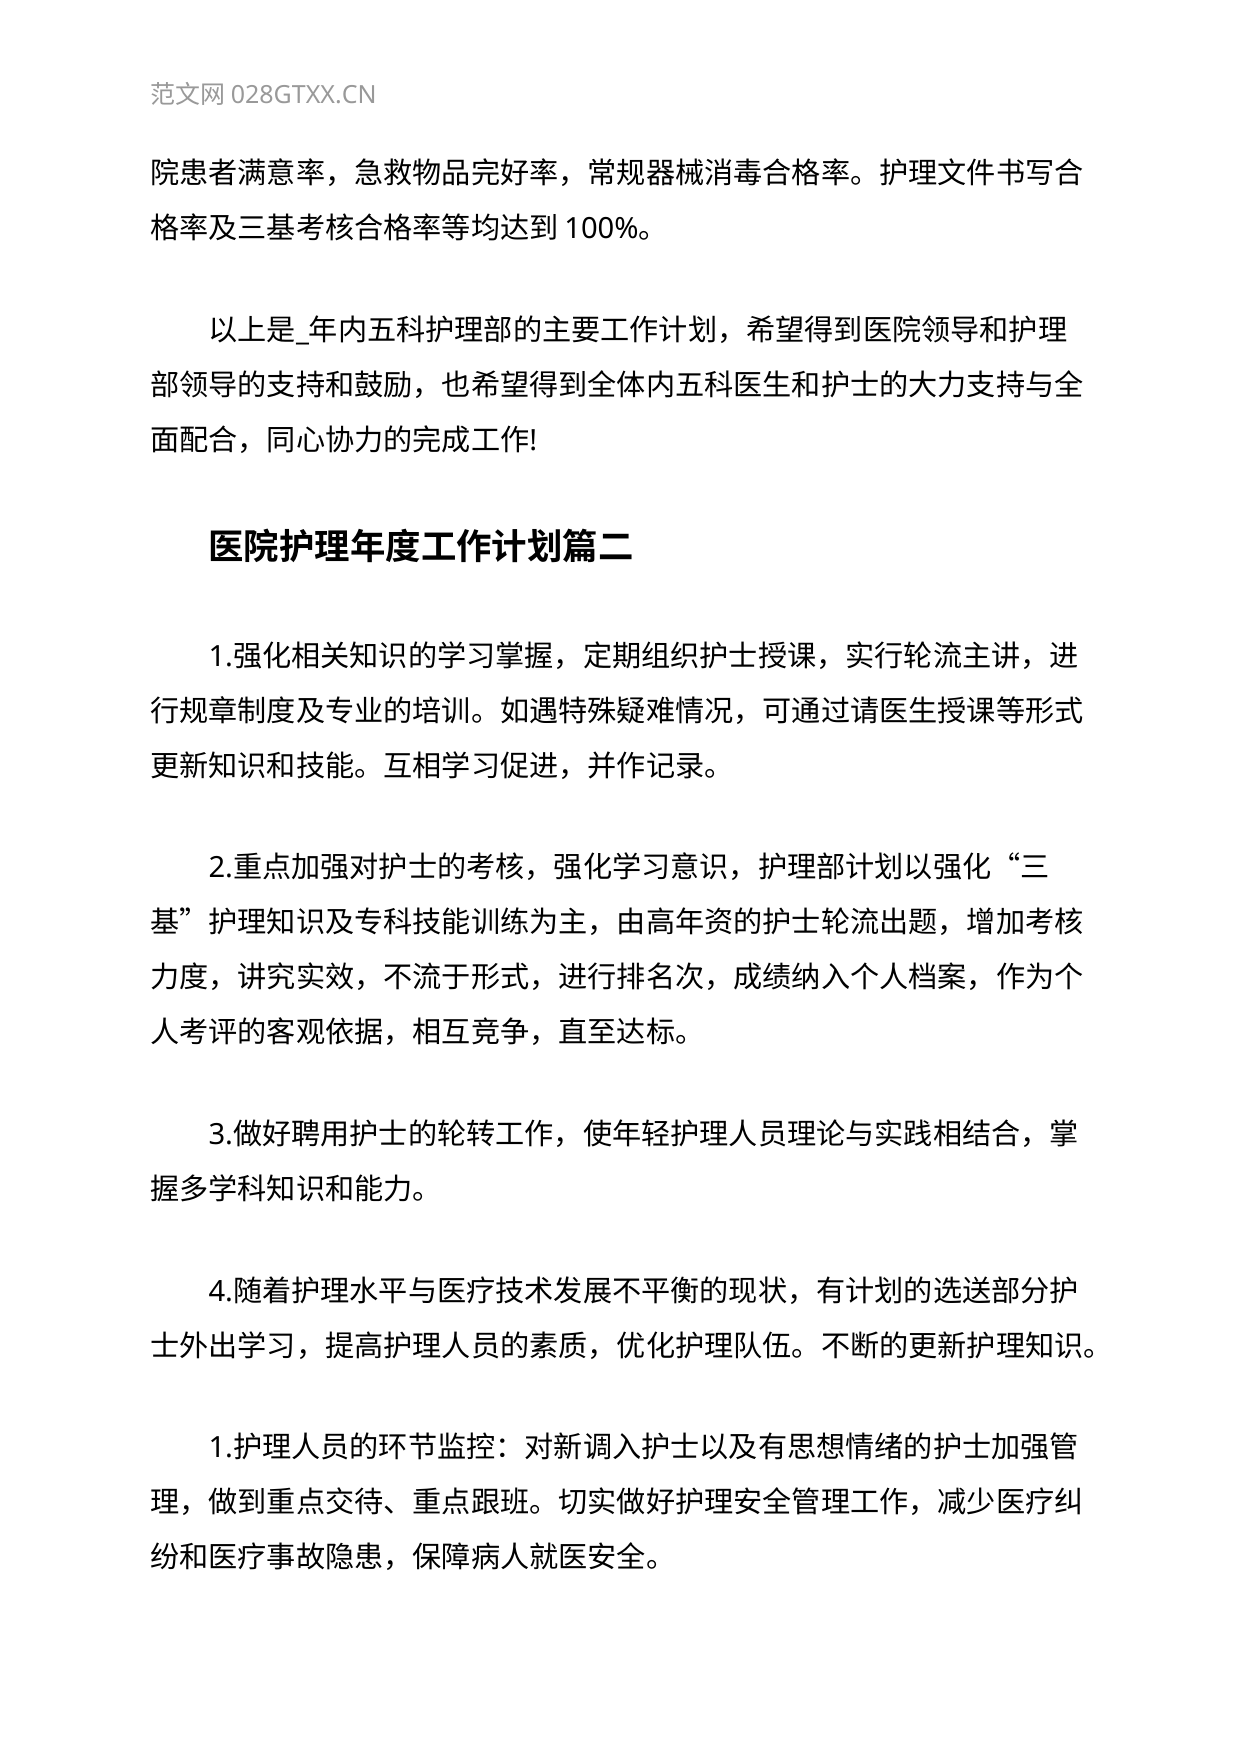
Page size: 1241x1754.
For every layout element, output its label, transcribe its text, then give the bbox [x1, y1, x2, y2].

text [150, 150, 1090, 247]
text 1.护理人员的环节监控：对新调入护士以及有思想情绪的护士加强管理，做到重点交待、重点跟班。切实做好护理安全管理工作，减少医疗纠纷和医疗事故隐患，保障病人就医安全。 [150, 1424, 1090, 1576]
text 以上是_年内五科护理部的主要工作计划，希望得到医院领导和护理部领导的支持和鼓励，也希望得到全体内五科医生和护士的大力支持与全面配合，同心协力的完成工作! [150, 307, 1090, 459]
text 2.重点加强对护士的考核，强化学习意识，护理部计划以强化“三基”护理知识及专科技能训练为主，由高年资的护士轮流出题，增加考核力度，讲究实效，不流于形式，进行排名次，成绩纳入个人档案，作为个人考评的客观依据，相互竞争，直至达标。 [150, 844, 1090, 1051]
text 3.做好聘用护士的轮转工作，使年轻护理人员理论与实践相结合，掌握多学科知识和能力。 [150, 1110, 1090, 1208]
text 4.随着护理水平与医疗技术发展不平衡的现状，有计划的选送部分护士外出学习，提高护理人员的素质，优化护理队伍。不断的更新护理知识。 [150, 1267, 1090, 1364]
text 医院护理年度工作计划篇二 [150, 519, 1090, 570]
text 1.强化相关知识的学习掌握，定期组织护士授课，实行轮流主讲，进行规章制度及专业的培训。如遇特殊疑难情况，可通过请医生授课等形式更新知识和技能。互相学习促进，并作记录。 [150, 632, 1090, 784]
